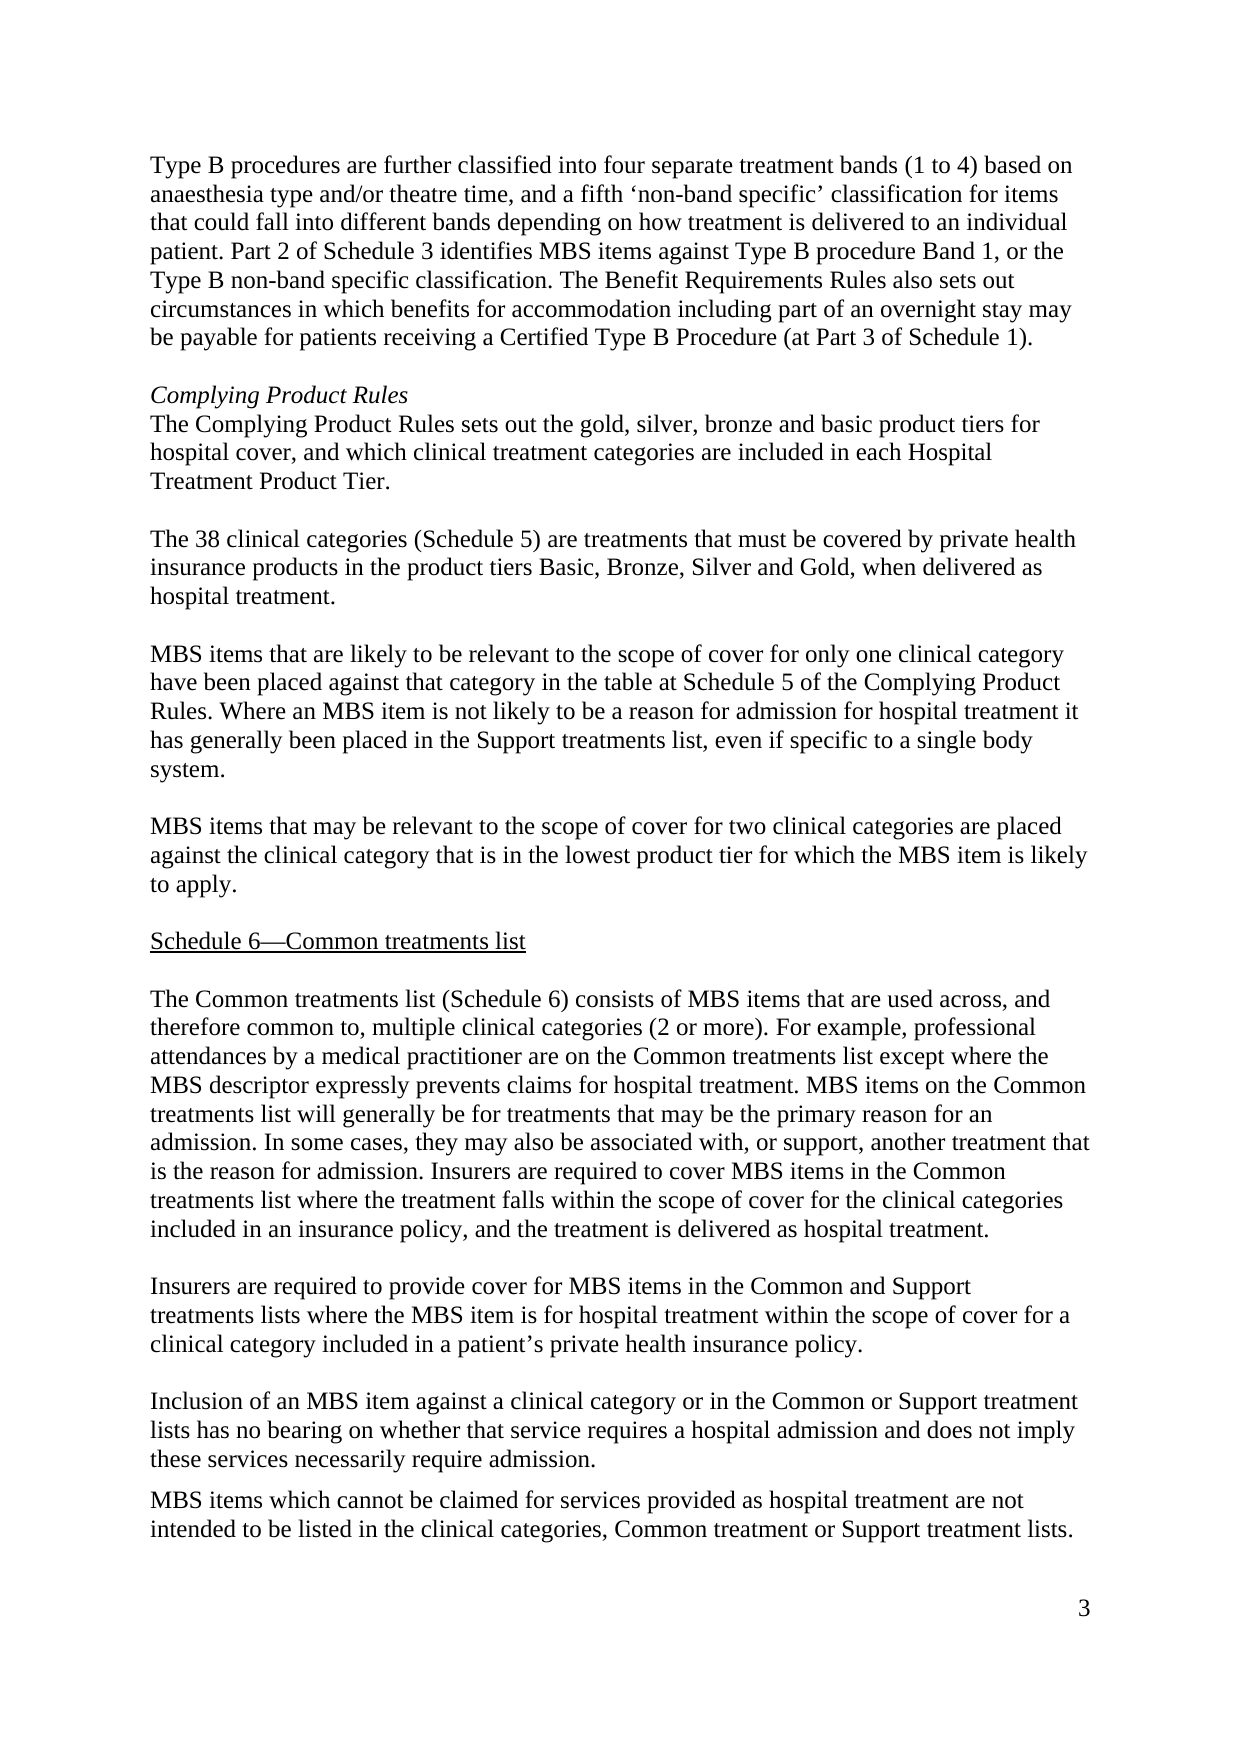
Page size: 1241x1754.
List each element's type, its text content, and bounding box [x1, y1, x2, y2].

text MBS items which cannot be claimed for services provided as hospital treatment are not intended to be listed in the clinical categories, Common treatment or Support treatment lists. [150, 1485, 1090, 1542]
text Insurers are required to provide cover for MBS items in the Common and Support treatments lists where the MBS item is for hospital treatment within the scope of cover for a clinical category included in a patient’s private health insurance policy. [863, 1271, 1081, 1357]
text The 38 clinical categories (Schedule 5) are treatments that must be covered by private health insurance products in the product tiers Basic, Bronze, Silver and Gold, when delivered as hospital treatment. [150, 524, 1090, 610]
text Type B procedures are further classified into four separate treatment bands (1 to 4) based on anaesthesia type and/or theatre time, and a fifth ‘non-band specific’ classification for items that could fall into different bands depending on how treatment is delivered to an individual patient. Part 2 of Schedule 3 identifies MBS items against Type B procedure Band 1, or the Type B non-band specific classification. The Benefit Requirements Rules also sets out circumstances in which benefits for accommodation including part of an overnight stay may be payable for patients receiving a Certified Type B Procedure (at Part 3 of Schedule 1). [150, 150, 1090, 351]
text The Complying Product Rules sets out the gold, silver, bronze and basic product tiers for hospital cover, and which clinical treatment categories are included in each Hospital Treatment Product Tier. [150, 409, 1090, 495]
text MBS items that are likely to be relevant to the scope of cover for only one clinical category have been placed against that category in the table at Schedule 5 of the Complying Product Rules. Where an MBS item is not likely to be a reason for admission for hospital treatment it has generally been placed in the Support treatments list, even if specific to a single body system. [150, 639, 1090, 782]
text The Common treatments list (Schedule 6) consists of MBS items that are used across, and therefore common to, multiple clinical categories (2 or more). For example, professional attendances by a medical practitioner are on the Common treatments list except where the MBS descriptor expressly prevents claims for hospital treatment. MBS items on the Common treatments list will generally be for treatments that may be the primary reason for an admission. In some cases, they may also be associated with, or support, another treatment that is the reason for admission. Insurers are required to cover MBS items in the Common treatments list where the treatment falls within the scope of cover for the clinical categories included in an insurance policy, and the treatment is delivered as hospital treatment. [150, 984, 1090, 1242]
text Inclusion of an MBS item against a clinical category or in the Common or Support treatment lists has no bearing on whether that service requires a hospital admission and does not imply these services necessarily require admission. [150, 1386, 1090, 1472]
text Complying Product Rules [150, 380, 1090, 409]
text Schedule 6—Common treatments list [150, 926, 1090, 955]
text MBS items that may be relevant to the scope of cover for two clinical categories are placed against the clinical category that is in the lowest product tier for which the MBS item is likely to apply. [150, 811, 1090, 897]
